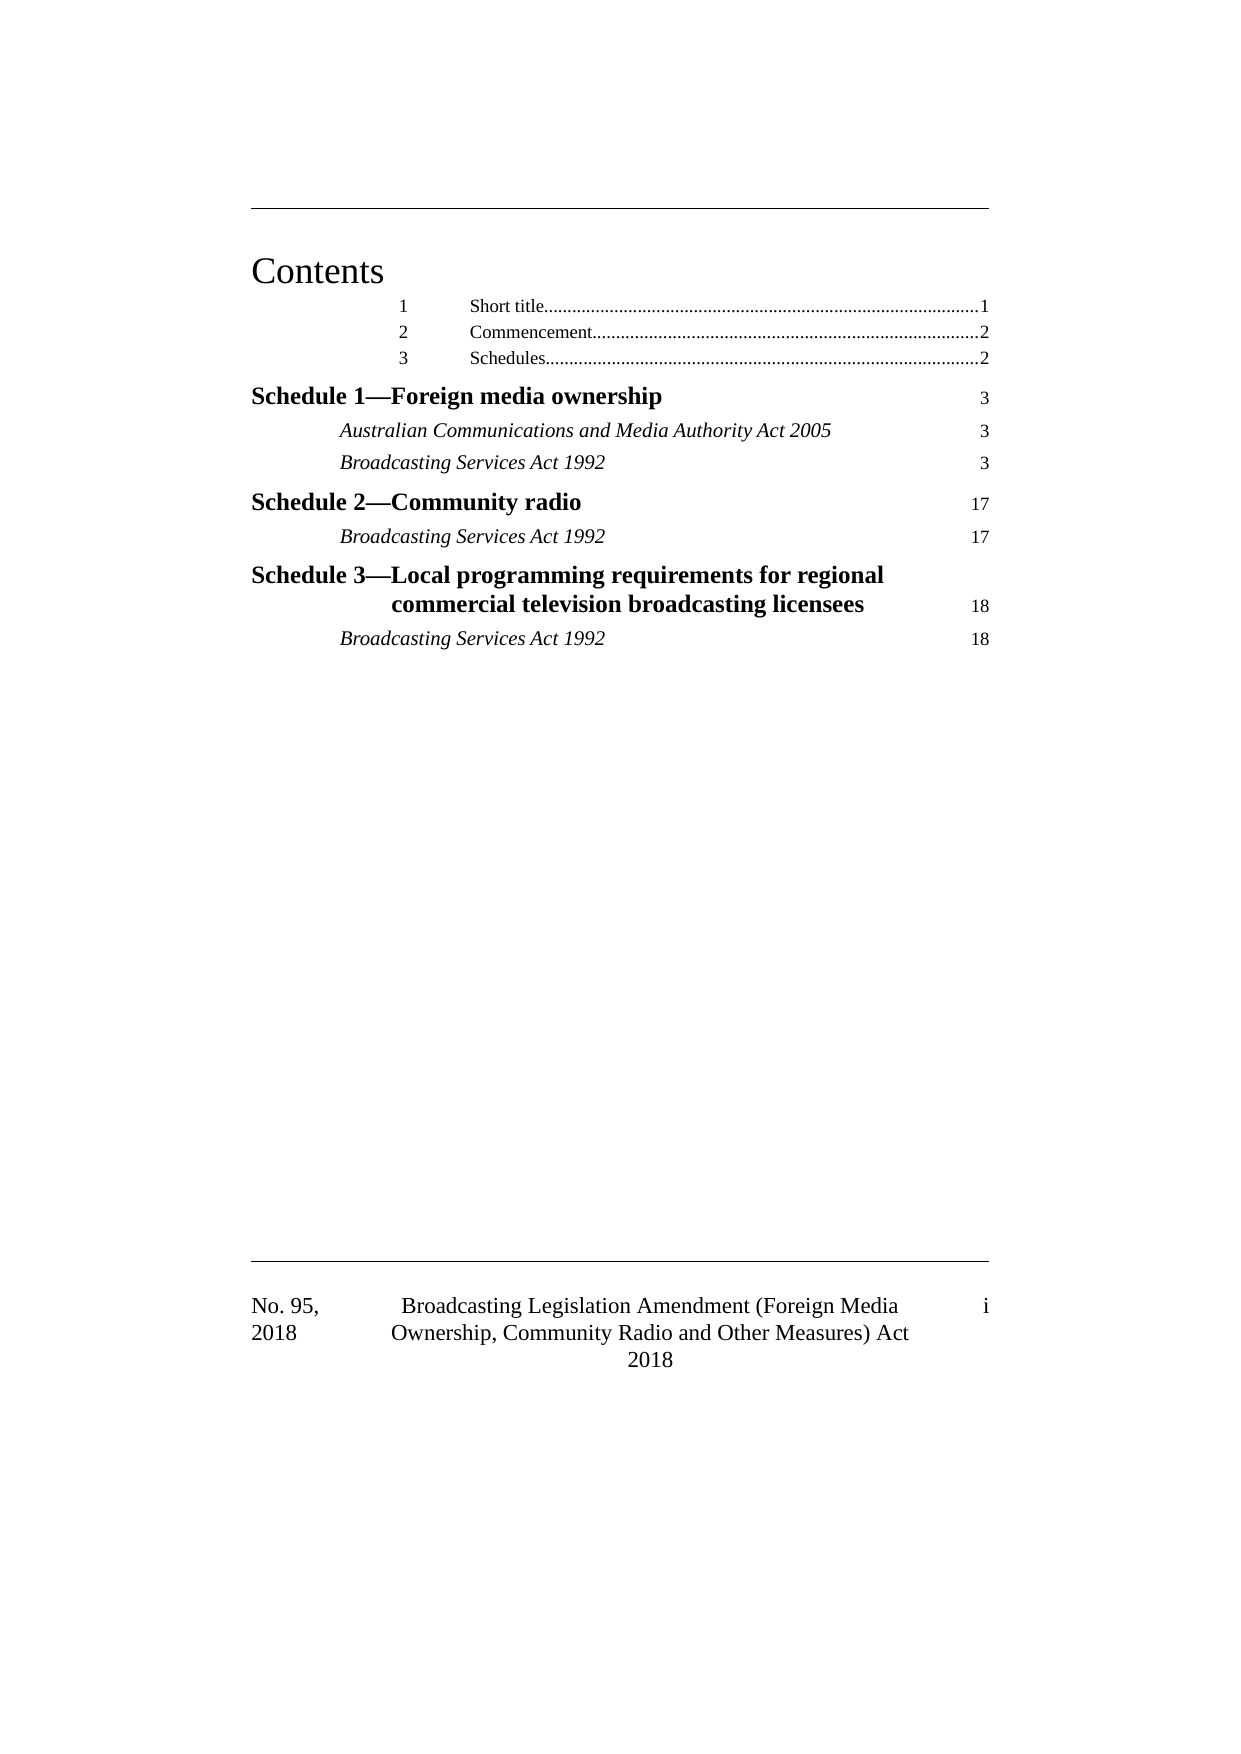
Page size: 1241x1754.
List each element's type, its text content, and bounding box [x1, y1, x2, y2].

text Schedule 2—Community radio 17 [251, 487, 930, 516]
text Broadcasting Services Act 1992 17 [339, 524, 930, 548]
text Australian Communications and Media Authority Act 2005 3 [339, 418, 930, 442]
text 3 Schedules 2 [399, 347, 930, 368]
text Broadcasting Services Act 1992 3 [339, 450, 930, 474]
text Broadcasting Services Act 1992 18 [339, 626, 930, 650]
text Schedule 3—Local programming requirements for regional commercial television broadcasting licensees 18 [251, 561, 930, 618]
text Schedule 1—Foreign media ownership 3 [251, 381, 930, 409]
text 1 Short title 1 [399, 295, 930, 317]
text Contents [251, 248, 989, 291]
text 2 Commencement 2 [399, 321, 930, 343]
